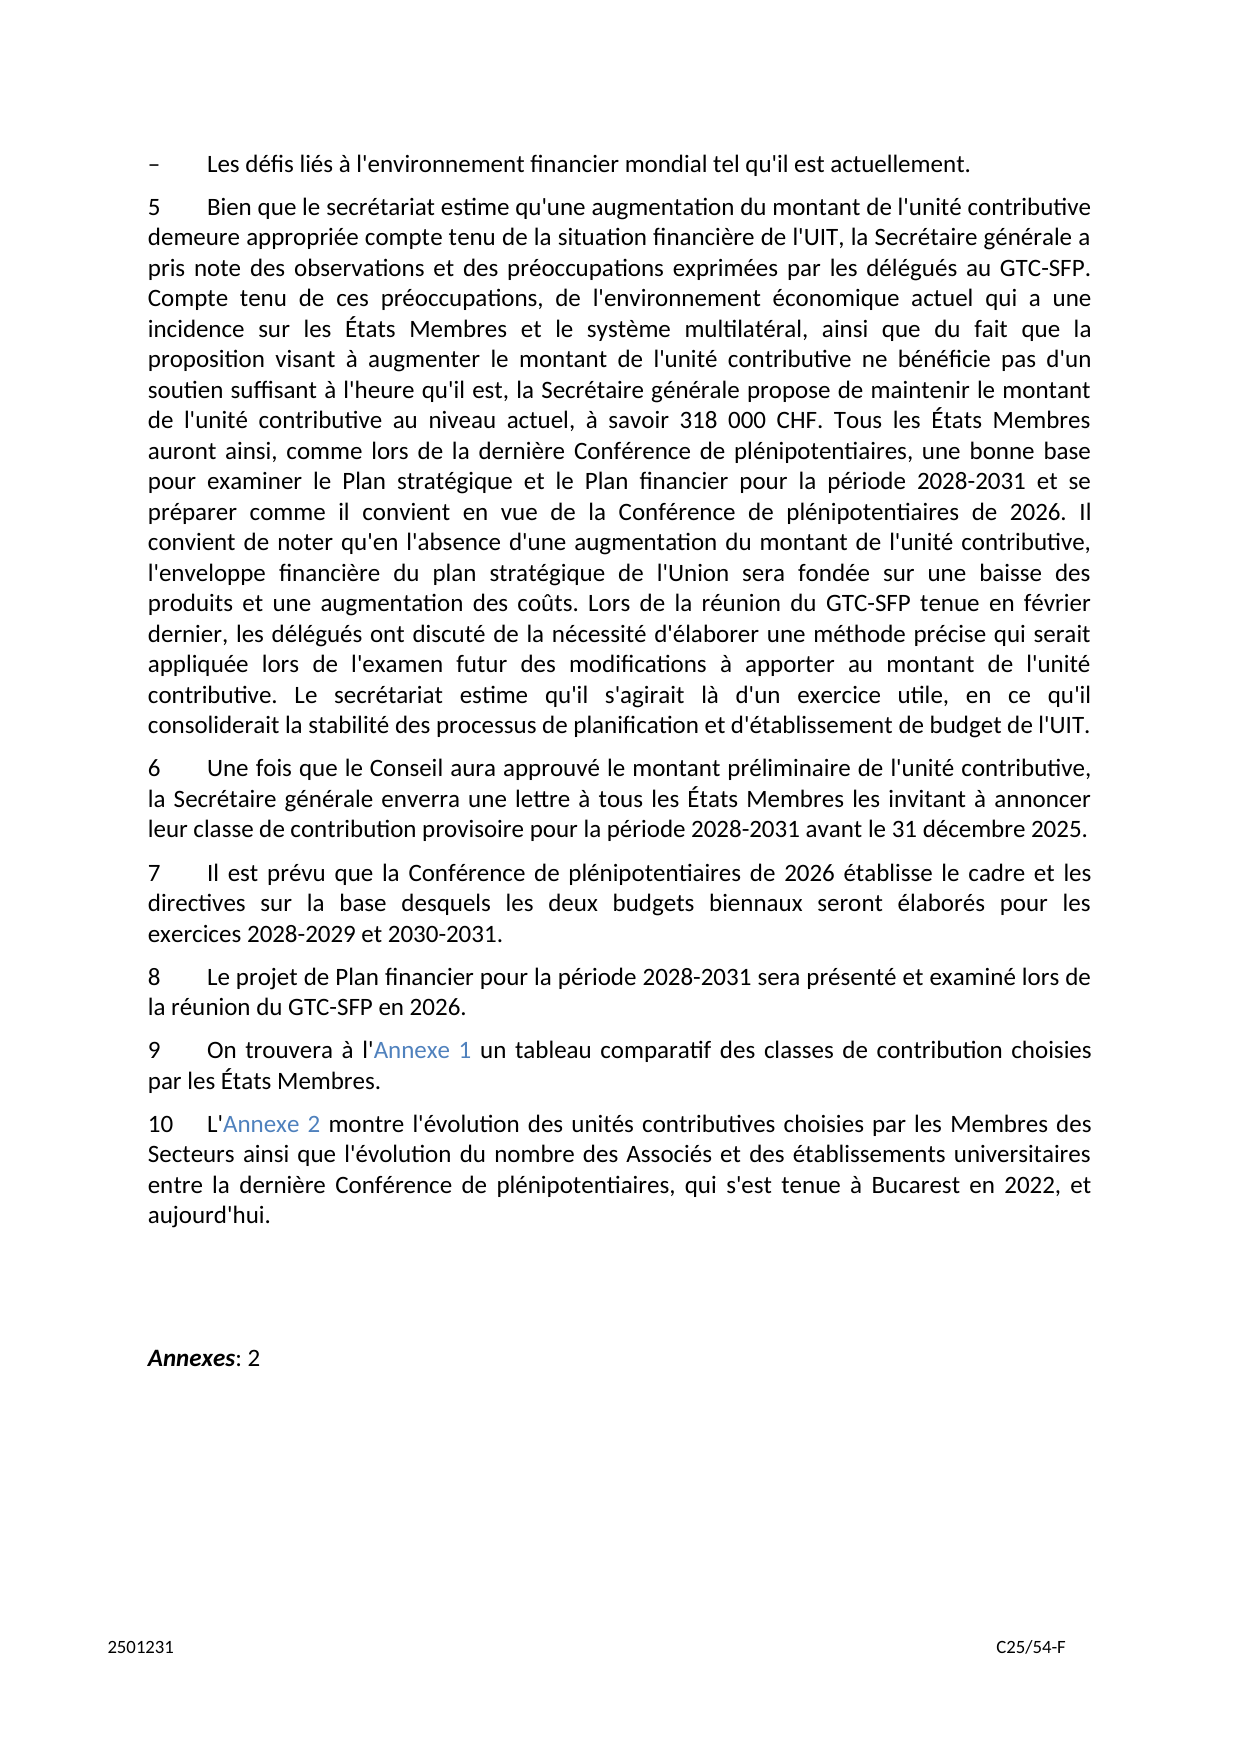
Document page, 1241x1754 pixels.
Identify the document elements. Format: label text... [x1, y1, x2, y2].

text 8 Le projet de Plan financier pour la période 2028-2031 sera présenté et examiné lors de la réunion du GTC-SFP en 2026. [148, 961, 1092, 1022]
text 6 Une fois que le Conseil aura approuvé le montant préliminaire de l'unité contributive, la Secrétaire générale enverra une lettre à tous les États Membres les invitant à annoncer leur classe de contribution provisoire pour la période 2028-2031 avant le 31 décembre 2025. [148, 753, 1092, 844]
text 5 Bien que le secrétariat estime qu'une augmentation du montant de l'unité contributive demeure appropriée compte tenu de la situation financière de l'UIT, la Secrétaire générale a pris note des observations et des préoccupations exprimées par les délégués au GTC-SFP. Compte tenu de ces préoccupations, de l'environnement économique actuel qui a une incidence sur les États Membres et le système multilatéral, ainsi que du fait que la proposition visant à augmenter le montant de l'unité contributive ne bénéficie pas d'un soutien suffisant à l'heure qu'il est, la Secrétaire générale propose de maintenir le montant de l'unité contributive au niveau actuel, à savoir 318 000 CHF. Tous les États Membres auront ainsi, comme lors de la dernière Conférence de plénipotentiaires, une bonne base pour examiner le Plan stratégique et le Plan financier pour la période 2028-2031 et se préparer comme il convient en vue de la Conférence de plénipotentiaires de 2026. Il convient de noter qu'en l'absence d'une augmentation du montant de l'unité contributive, l'enveloppe financière du plan stratégique de l'Union sera fondée sur une baisse des produits et une augmentation des coûts. Lors de la réunion du GTC-SFP tenue en février dernier, les délégués ont discuté de la nécessité d'élaborer une méthode précise qui serait appliquée lors de l'examen futur des modifications à apporter au montant de l'unité contributive. Le secrétariat estime qu'il s'agirait là d'un exercice utile, en ce qu'il consoliderait la stabilité des processus de planification et d'établissement de budget de l'UIT. [148, 191, 1092, 740]
text 9 On trouvera à l'Annexe 1 un tableau comparatif des classes de contribution choisies par les États Membres. [148, 1034, 1092, 1095]
text – Les défis liés à l'environnement financier mondial tel qu'il est actuellement. [148, 148, 1092, 178]
text 7 Il est prévu que la Conférence de plénipotentiaires de 2026 établisse le cadre et les directives sur la base desquels les deux budgets biennaux seront élaborés pour les exercices 2028-2029 et 2030-2031. [148, 857, 1092, 948]
text 10 L'Annexe 2 montre l'évolution des unités contributives choisies par les Membres des Secteurs ainsi que l'évolution du nombre des Associés et des établissements universitaires entre la dernière Conférence de plénipotentiaires, qui s'est tenue à Bucarest en 2022, et aujourd'hui. [148, 1108, 1092, 1230]
text Annexes: 2 [148, 1342, 1092, 1373]
